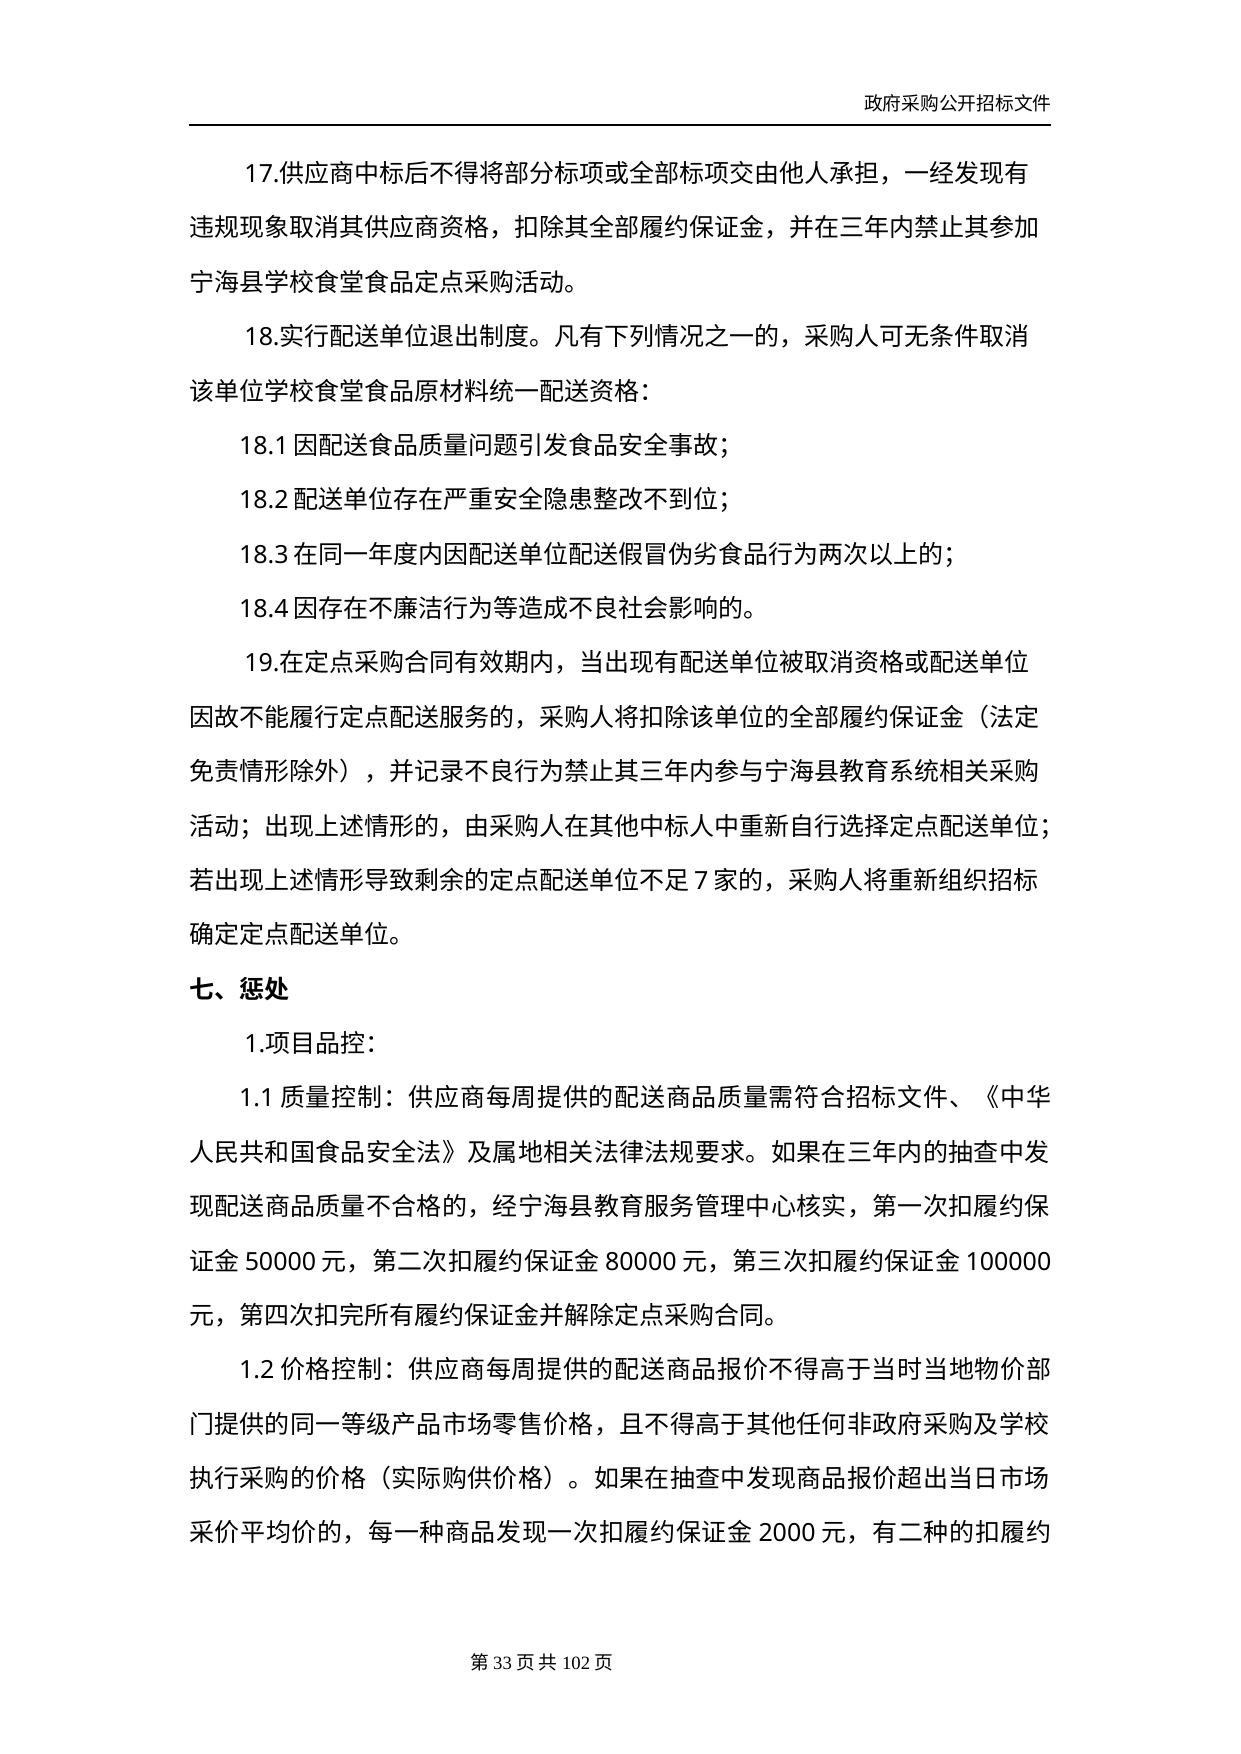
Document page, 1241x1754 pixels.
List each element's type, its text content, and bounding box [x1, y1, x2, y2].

text 1.项目品控： [189, 1023, 1051, 1060]
text 18.2配送单位存在严重安全隐患整改不到位； [189, 480, 1051, 516]
text 七、惩处 [189, 969, 1051, 1005]
text 18.3在同一年度内因配送单位配送假冒伪劣食品行为两次以上的； [189, 534, 1051, 570]
text 1.1质量控制：供应商每周提供的配送商品质量需符合招标文件、《中华人民共和国食品安全法》及属地相关法律法规要求。如果在三年内的抽查中发现配送商品质量不合格的，经宁海县教育服务管理中心核实，第一次扣履约保证金50000元，第二次扣履约保证金80000元，第三次扣履约保证金100000元，第四次扣完所有履约保证金并解除定点采购合同。 [189, 1078, 1051, 1332]
text 18.实行配送单位退出制度。凡有下列情况之一的，采购人可无条件取消该单位学校食堂食品原材料统一配送资格： [189, 317, 1051, 407]
text 17.供应商中标后不得将部分标项或全部标项交由他人承担，一经发现有违规现象取消其供应商资格，扣除其全部履约保证金，并在三年内禁止其参加宁海县学校食堂食品定点采购活动。 [189, 153, 1051, 298]
text 18.4因存在不廉洁行为等造成不良社会影响的。 [189, 588, 1051, 625]
text 19.在定点采购合同有效期内，当出现有配送单位被取消资格或配送单位因故不能履行定点配送服务的，采购人将扣除该单位的全部履约保证金（法定免责情形除外），并记录不良行为禁止其三年内参与宁海县教育系统相关采购活动；出现上述情形的，由采购人在其他中标人中重新自行选择定点配送单位；若出现上述情形导致剩余的定点配送单位不足7家的，采购人将重新组织招标确定定点配送单位。 [189, 643, 1051, 951]
text 18.1因配送食品质量问题引发食品安全事故； [189, 425, 1051, 462]
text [189, 1350, 1051, 1549]
